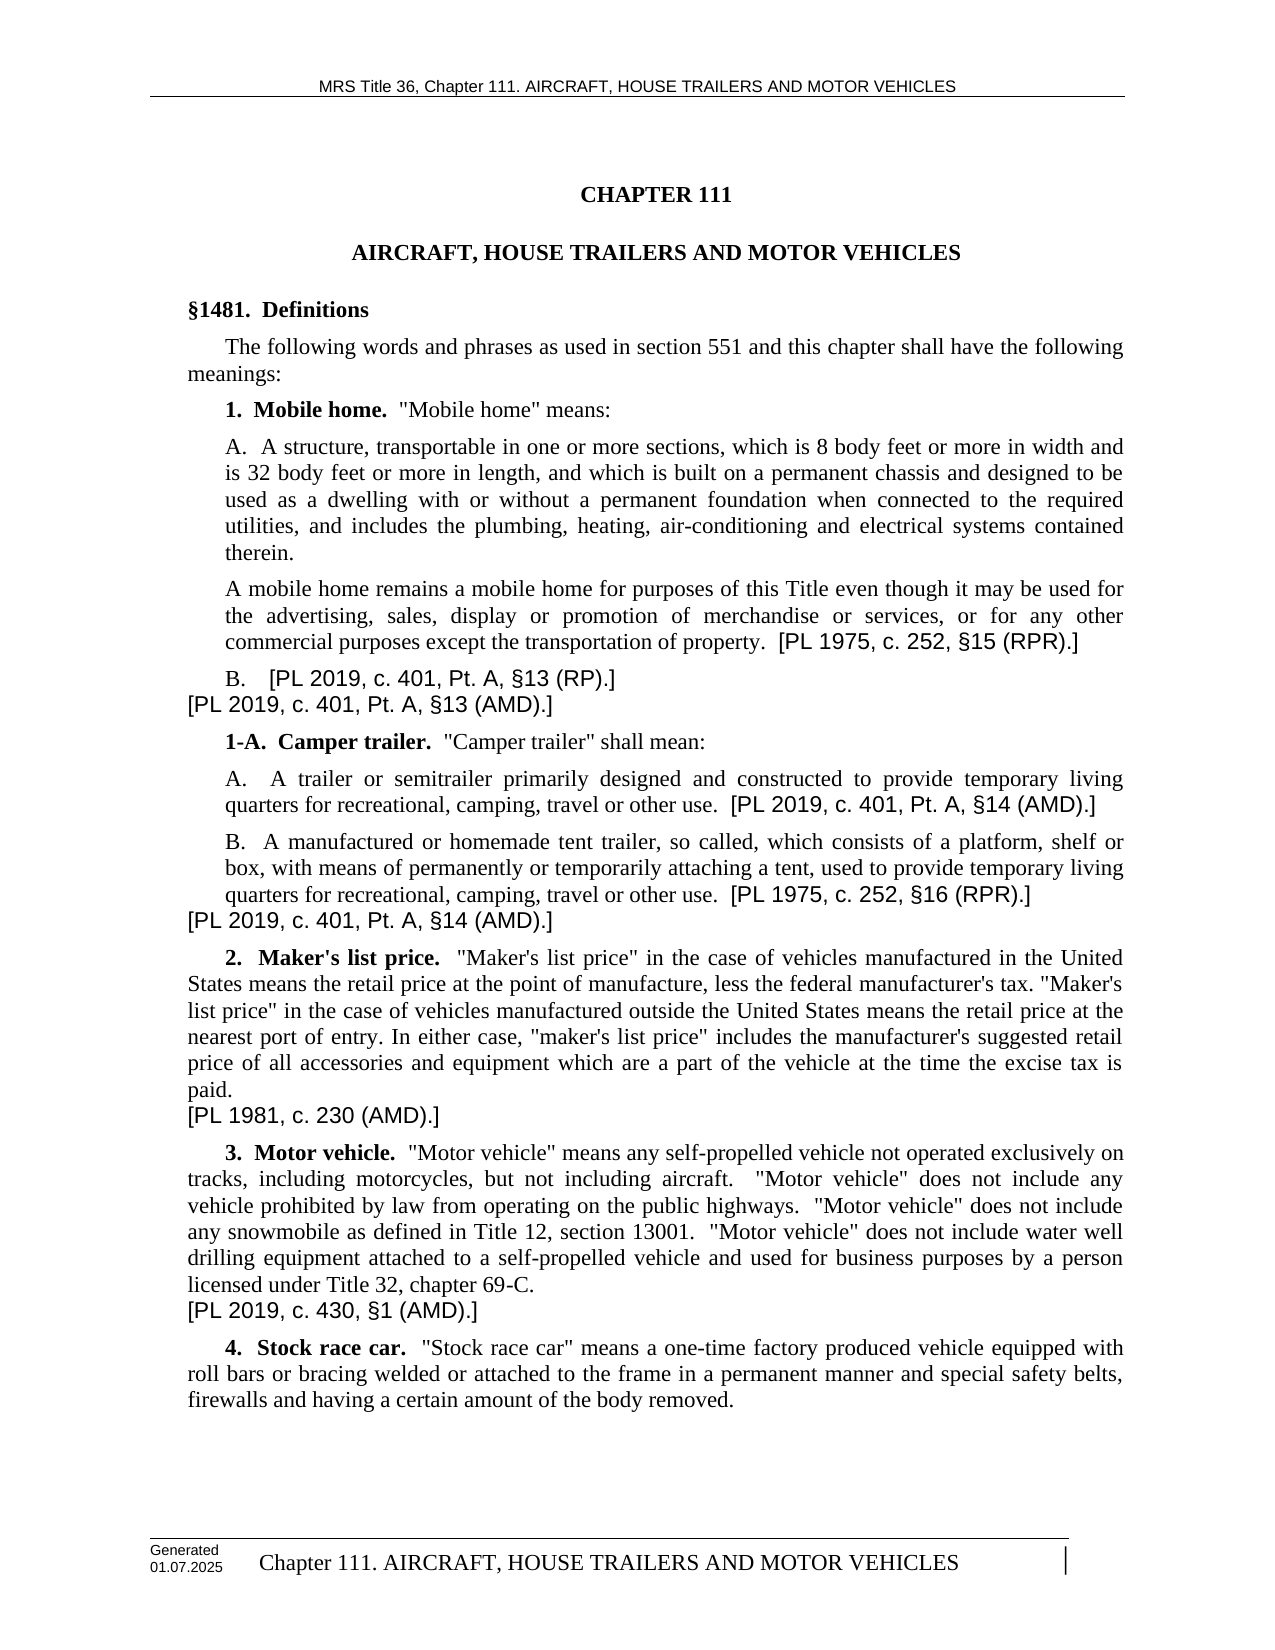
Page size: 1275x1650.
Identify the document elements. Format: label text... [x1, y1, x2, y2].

text A. A trailer or semitrailer primarily designed and constructed to provide temporary living quarters for recreational, camping, travel or other use. [PL 2019, c. 401, Pt. A, §14 (AMD).] [225, 765, 1125, 818]
text 1. Mobile home. "Mobile home" means: [187, 396, 1125, 423]
text A mobile home remains a mobile home for purposes of this Title even though it may be used for the advertising, sales, display or promotion of merchandise or services, or for any other commercial purposes except the transportation of property. [PL 1975, c. 252, §15 (RPR).] [225, 575, 1125, 654]
text 1-A. Camper trailer. "Camper trailer" shall mean: [187, 728, 1125, 754]
text B. A manufactured or homemade tent trailer, so called, which consists of a platform, shelf or box, with means of permanently or temporarily attaching a tent, used to provide temporary living quarters for recreational, camping, travel or other use. [PL 1975, c. 252, §16 (RPR).] [225, 828, 1125, 907]
text 3. Motor vehicle. "Motor vehicle" means any self-propelled vehicle not operated exclusively on tracks, including motorcycles, but not including aircraft. "Motor vehicle" does not include any vehicle prohibited by law from operating on the public highways. "Motor vehicle" does not include any snowmobile as defined in Title 12, section 13001. "Motor vehicle" does not include water well drilling equipment attached to a self-propelled vehicle and used for business purposes by a person licensed under Title 32, chapter 69‑C. [187, 1139, 1125, 1297]
text B. [PL 2019, c. 401, Pt. A, §13 (RP).] [225, 665, 1125, 691]
text [PL 2019, c. 401, Pt. A, §14 (AMD).] [187, 907, 1125, 934]
text [PL 1981, c. 230 (AMD).] [187, 1102, 1125, 1128]
text AIRCRAFT, HOUSE TRAILERS AND MOTOR VEHICLES [187, 239, 1125, 265]
text The following words and phrases as used in section 551 and this chapter shall have the following meanings: [187, 333, 1125, 386]
text 4. Stock race car. "Stock race car" means a one-time factory produced vehicle equipped with roll bars or bracing welded or attached to the frame in a permanent manner and special safety belts, firewalls and having a certain amount of the body removed. [187, 1334, 1125, 1413]
text CHAPTER 111 [187, 181, 1125, 208]
text §1481. Definitions [187, 296, 1125, 323]
text 2. Maker's list price. "Maker's list price" in the case of vehicles manufactured in the United States means the retail price at the point of manufacture, less the federal manufacturer's tax. "Maker's list price" in the case of vehicles manufactured outside the United States means the retail price at the nearest port of entry. In either case, "maker's list price" includes the manufacturer's suggested retail price of all accessories and equipment which are a part of the vehicle at the time the excise tax is paid. [187, 944, 1125, 1102]
text [PL 2019, c. 430, §1 (AMD).] [187, 1297, 1125, 1323]
text A. A structure, transportable in one or more sections, which is 8 body feet or more in width and is 32 body feet or more in length, and which is built on a permanent chassis and designed to be used as a dwelling with or without a permanent foundation when connected to the required utilities, and includes the plumbing, heating, air-conditioning and electrical systems contained therein. [225, 433, 1125, 565]
text [PL 2019, c. 401, Pt. A, §13 (AMD).] [187, 691, 1125, 718]
